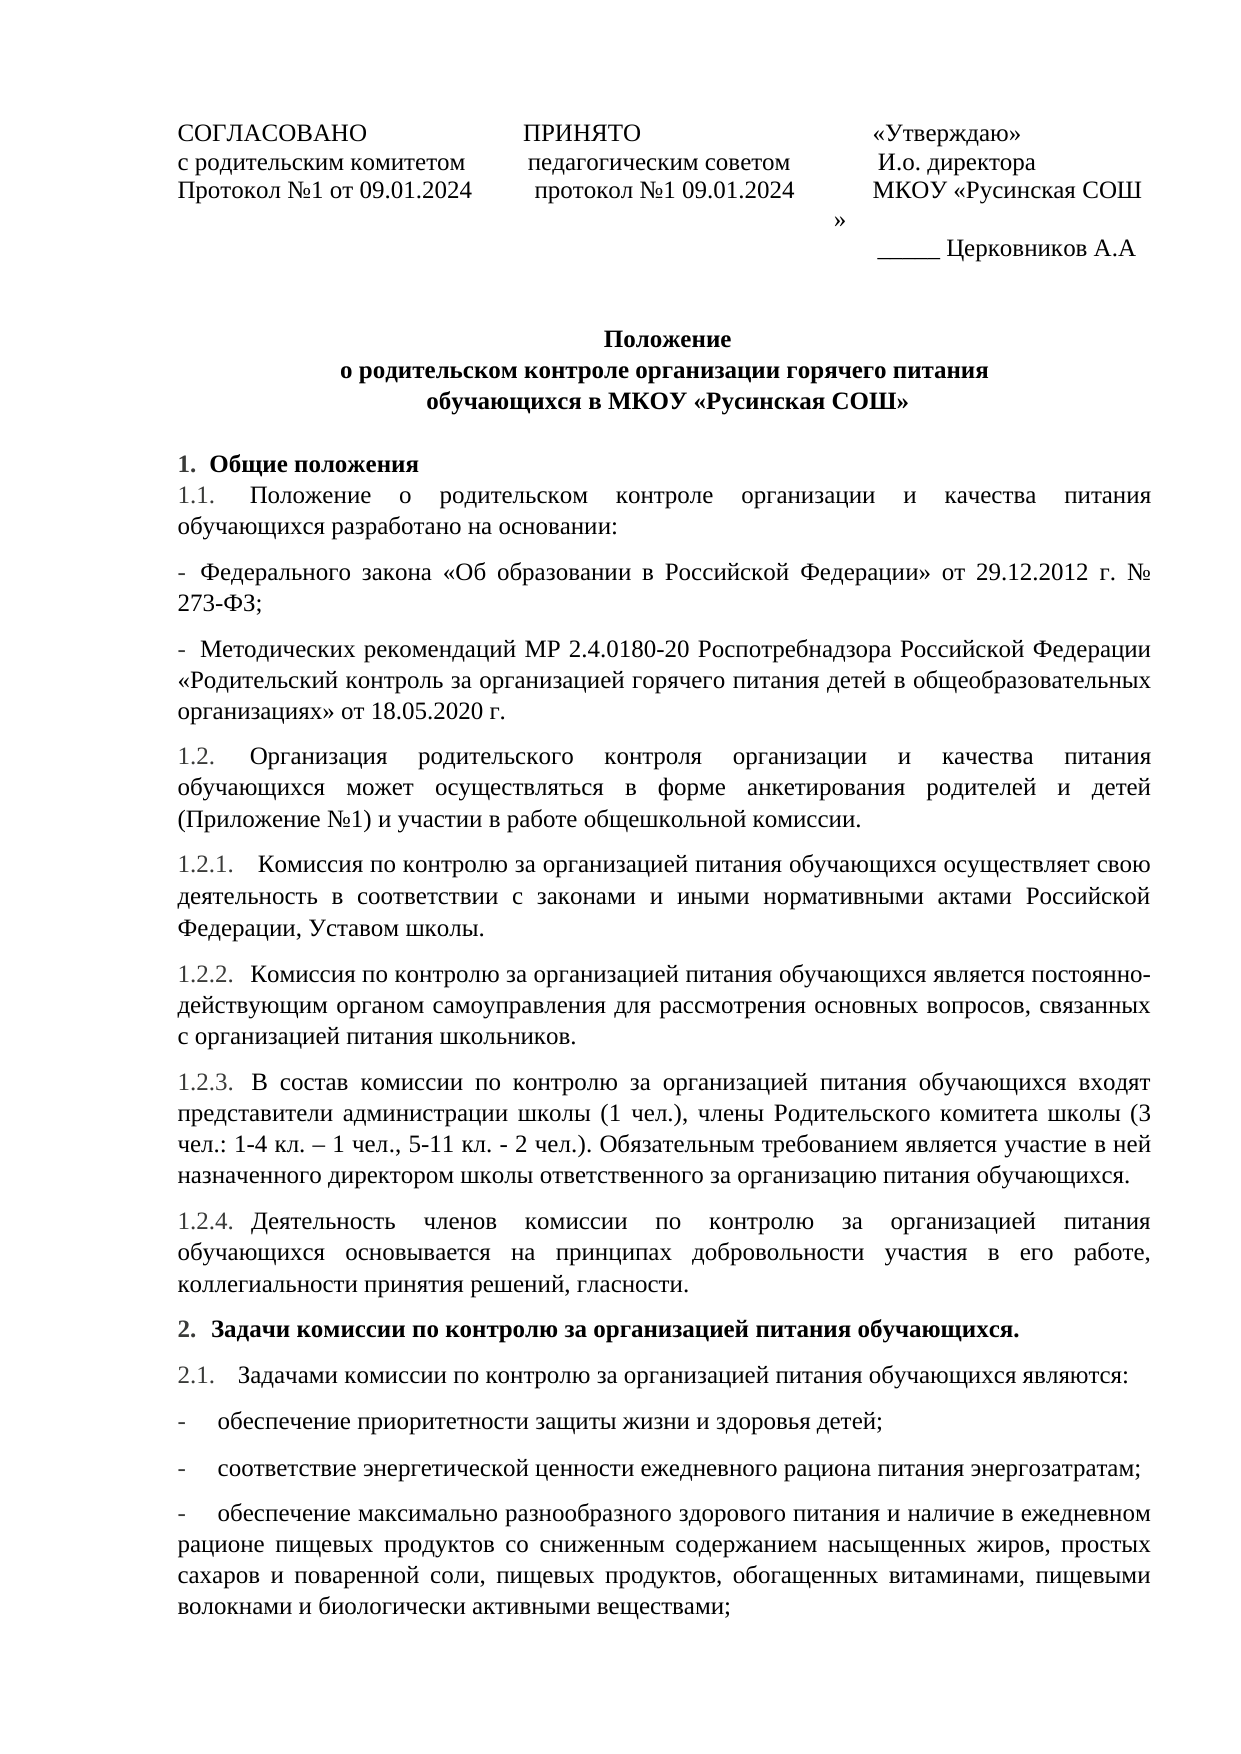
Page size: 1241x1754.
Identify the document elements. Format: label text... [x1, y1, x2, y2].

list Комиссия по контролю за организацией питания обучающихся является постоянно-действующим органом самоуправления для рассмотрения основных вопросов, связанных с организацией питания школьников. [177, 959, 1152, 1050]
list соответствие энергетической ценности ежедневного рациона питания энергозатратам; [177, 1453, 1152, 1481]
list Задачи комиссии по контролю за организацией питания обучающихся. [177, 1314, 1152, 1343]
list Организация родительского контроля организации и качества питания обучающихся может осуществляться в форме анкетирования родителей и детей (Приложение №1) и участии в работе общешкольной комиссии. [177, 741, 1152, 832]
list обеспечение приоритетности защиты жизни и здоровья детей; [177, 1406, 1152, 1435]
list В состав комиссии по контролю за организацией питания обучающихся входят представители администрации школы (1 чел.), члены Родительского комитета школы (3 чел.: 1-4 кл. – 1 чел., 5-11 кл. - 2 чел.). Обязательным требованием является участие в ней назначенного директором школы ответственного за организацию питания обучающихся. [177, 1067, 1152, 1189]
text с родительским комитетом педагогическим советом И.о. директора [177, 147, 1152, 176]
text » [177, 204, 1152, 233]
list Деятельность членов комиссии по контролю за организацией питания обучающихся основывается на принципах добровольности участия в его работе, коллегиальности принятия решений, гласности. [177, 1206, 1152, 1297]
text _____ Церковников А.А [177, 233, 1152, 262]
list Общие положения [177, 449, 1152, 478]
list обеспечение максимально разнообразного здорового питания и наличие в ежедневном рационе пищевых продуктов со сниженным содержанием насыщенных жиров, простых сахаров и поваренной соли, пищевых продуктов, обогащенных витаминами, пищевыми волокнами и биологически активными веществами; [177, 1498, 1152, 1620]
list Задачами комиссии по контролю за организацией питания обучающихся являются: [177, 1360, 1152, 1389]
list Комиссия по контролю за организацией питания обучающихся осуществляет свою деятельность в соответствии с законами и иными нормативными актами Российской Федерации, Уставом школы. [177, 849, 1152, 941]
list Положение о родительском контроле организации и качества питания обучающихся разработано на основании: [177, 480, 1152, 540]
list Федерального закона «Об образовании в Российской Федерации» от 29.12.2012 г. № 273-ФЗ; [177, 557, 1152, 617]
list Методических рекомендаций МР 2.4.0180-20 Роспотребнадзора Российской Федерации «Родительский контроль за организацией горячего питания детей в общеобразовательных организациях» от 18.05.2020 г. [177, 634, 1152, 725]
text СОГЛАСОВАНО ПРИНЯТО «Утверждаю» [177, 118, 1152, 147]
text о родительском контроле организации горячего питания [177, 355, 1152, 384]
text Положение [177, 324, 1152, 353]
text обучающихся в МКОУ «Русинская СОШ» [177, 386, 1152, 415]
text Протокол №1 от 09.01.2024 протокол №1 09.01.2024 МКОУ «Русинская СОШ [177, 176, 1152, 204]
